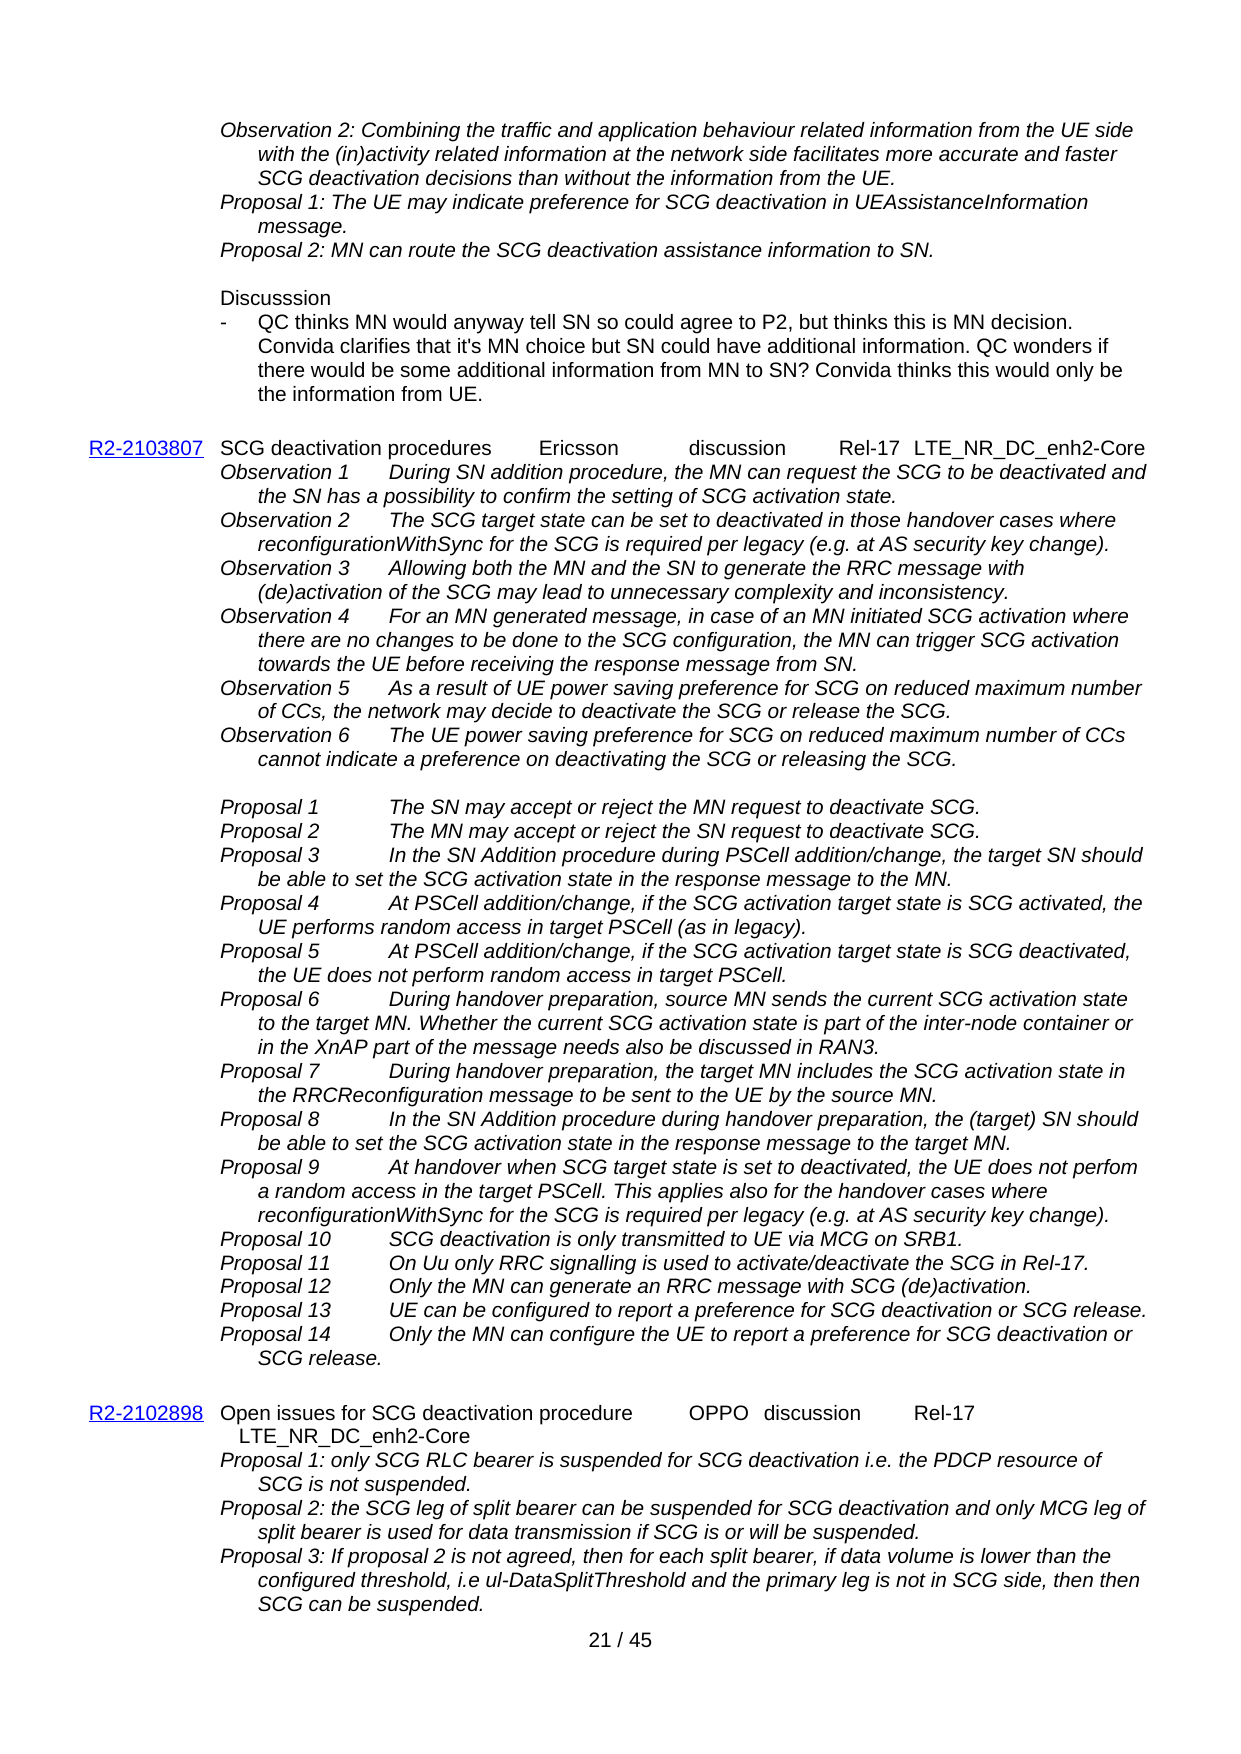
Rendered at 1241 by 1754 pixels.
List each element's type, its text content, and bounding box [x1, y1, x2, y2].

text Proposal 6 During handover preparation, source MN sends the current SCG activation state to the target MN. Whether the current SCG activation state is part of the inter-node container or in the XnAP part of the message needs also be discussed in RAN3. [220, 987, 1152, 1059]
title R2-2103807 SCG deactivation procedures Ericsson discussion Rel-17 LTE_NR_DC_enh2-Core [89, 436, 1152, 460]
text Observation 2: Combining the traffic and application behaviour related information from the UE side with the (in)activity related information at the network side facilitates more accurate and faster SCG deactivation decisions than without the information from the UE. [220, 118, 1152, 190]
text Proposal 1: only SCG RLC bearer is suspended for SCG deactivation i.e. the PDCP resource of SCG is not suspended. [220, 1448, 1152, 1496]
text Proposal 5 At PSCell addition/change, if the SCG activation target state is SCG deactivated, the UE does not perform random access in target PSCell. [220, 939, 1152, 987]
text Proposal 1 The SN may accept or reject the MN request to deactivate SCG. [220, 795, 1152, 819]
text Observation 3 Allowing both the MN and the SN to generate the RRC message with (de)activation of the SCG may lead to unnecessary complexity and inconsistency. [220, 556, 1152, 603]
text Proposal 3 In the SN Addition procedure during PSCell addition/change, the target SN should be able to set the SCG activation state in the response message to the MN. [220, 843, 1152, 891]
text Proposal 14 Only the MN can configure the UE to report a preference for SCG deactivation or SCG release. [220, 1322, 1152, 1370]
text Proposal 10 SCG deactivation is only transmitted to UE via MCG on SRB1. [220, 1226, 1152, 1250]
text Observation 1 During SN addition procedure, the MN can request the SCG to be deactivated and the SN has a possibility to confirm the setting of SCG activation state. [220, 460, 1152, 508]
text Proposal 4 At PSCell addition/change, if the SCG activation target state is SCG activated, the UE performs random access in target PSCell (as in legacy). [220, 891, 1152, 939]
text Proposal 2: MN can route the SCG deactivation assistance information to SN. [220, 238, 1152, 262]
text Observation 2 The SCG target state can be set to deactivated in those handover cases where reconfigurationWithSync for the SCG is required per legacy (e.g. at AS security key change). [220, 508, 1152, 556]
text Proposal 8 In the SN Addition procedure during handover preparation, the (target) SN should be able to set the SCG activation state in the response message to the target MN. [220, 1107, 1152, 1154]
text Proposal 7 During handover preparation, the target MN includes the SCG activation state in the RRCReconfiguration message to be sent to the UE by the source MN. [220, 1059, 1152, 1107]
text Proposal 12 Only the MN can generate an RRC message with SCG (de)activation. [220, 1274, 1152, 1298]
text Observation 5 As a result of UE power saving preference for SCG on reduced maximum number of CCs, the network may decide to deactivate the SCG or release the SCG. [220, 675, 1152, 723]
text Proposal 1: The UE may indicate preference for SCG deactivation in UEAssistanceInformation message. [220, 190, 1152, 238]
text Proposal 2: the SCG leg of split bearer can be suspended for SCG deactivation and only MCG leg of split bearer is used for data transmission if SCG is or will be suspended. [220, 1496, 1152, 1544]
text Observation 6 The UE power saving preference for SCG on reduced maximum number of CCs cannot indicate a preference on deactivating the SCG or releasing the SCG. [220, 723, 1152, 771]
text Proposal 9 At handover when SCG target state is set to deactivated, the UE does not perfom a random access in the target PSCell. This applies also for the handover cases where reconfigurationWithSync for the SCG is required per legacy (e.g. at AS security key change). [220, 1154, 1152, 1226]
text Proposal 2 The MN may accept or reject the SN request to deactivate SCG. [220, 819, 1152, 843]
text - QC thinks MN would anyway tell SN so could agree to P2, but thinks this is MN decision. Convida clarifies that it's MN choice but SN could have additional information. QC wonders if there would be some additional information from MN to SN? Convida thinks this would only be the information from UE. [220, 310, 1152, 406]
text Proposal 3: If proposal 2 is not agreed, then for each split bearer, if data volume is lower than the configured threshold, i.e ul-DataSplitThreshold and the primary leg is not in SCG side, then then SCG can be suspended. [220, 1544, 1152, 1616]
text Proposal 13 UE can be configured to report a preference for SCG deactivation or SCG release. [220, 1298, 1152, 1322]
title R2-2102898 Open issues for SCG deactivation procedure OPPO discussion Rel-17 LTE_NR_DC_enh2-Core [89, 1400, 1152, 1448]
text Proposal 11 On Uu only RRC signalling is used to activate/deactivate the SCG in Rel-17. [220, 1250, 1152, 1274]
text Observation 4 For an MN generated message, in case of an MN initiated SCG activation where there are no changes to be done to the SCG configuration, the MN can trigger SCG activation towards the UE before receiving the response message from SN. [220, 603, 1152, 675]
text Discusssion [220, 286, 1152, 310]
